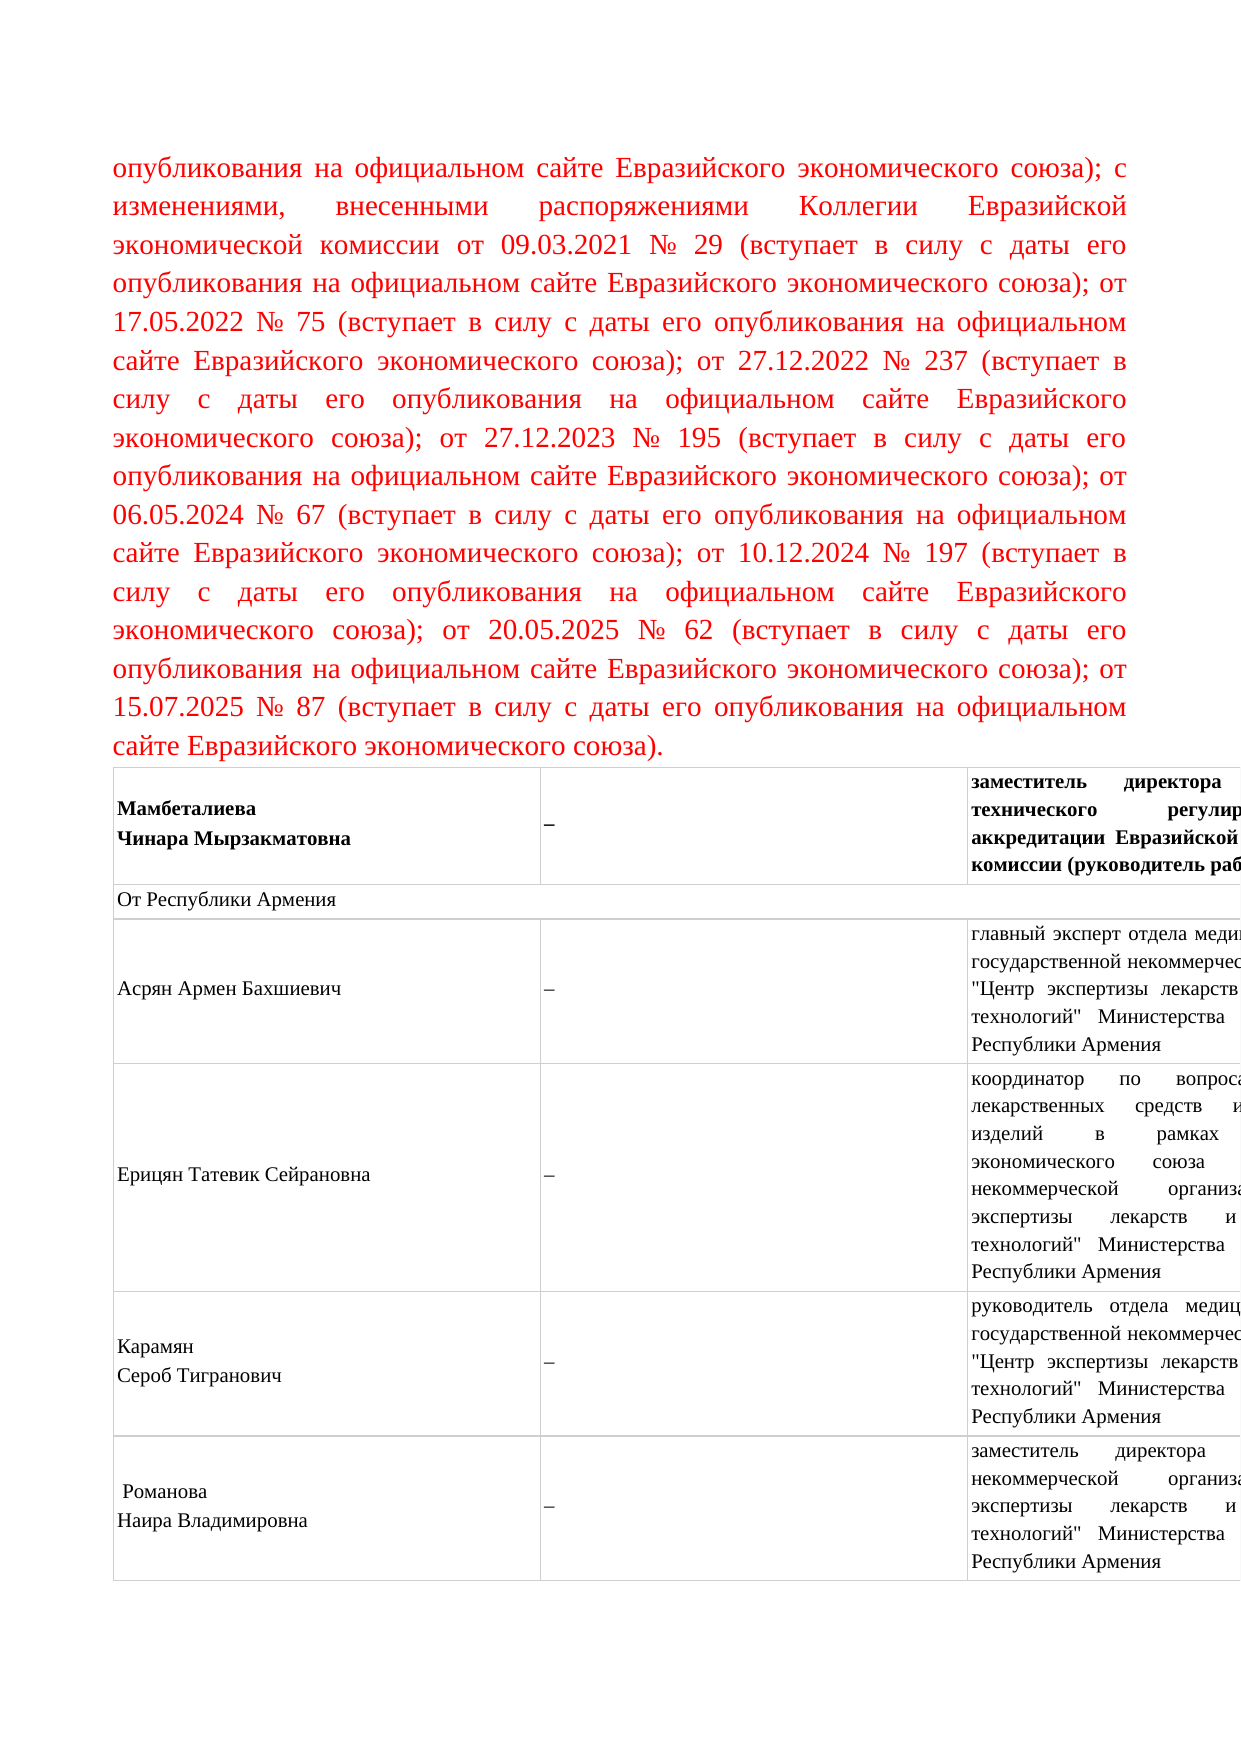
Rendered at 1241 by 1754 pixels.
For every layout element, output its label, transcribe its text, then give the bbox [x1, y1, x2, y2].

table_header заместитель директора Департамента технического регулирования и аккредитации Евразийской экономической комиссии (руководитель рабочей группы) [968, 768, 1240, 884]
table_cell – [541, 1437, 967, 1580]
table_cell Ерицян Татевик Сейрановна [114, 1064, 540, 1291]
table_header – [541, 768, 967, 884]
table_cell Карамян Сероб Тигранович [114, 1292, 540, 1435]
table_cell руководитель отдела медицинских изделий государственной некоммерческой организации "Центр экспертизы лекарств и медицинских технологий" Министерства здравоохранения Республики Армения [968, 1292, 1240, 1435]
table_cell заместитель директора государственной некоммерческой организации "Центр экспертизы лекарств и медицинских технологий" Министерства здравоохранения Республики Армения [968, 1437, 1240, 1580]
table_cell главный эксперт отдела медицинских изделий государственной некоммерческой организации "Центр экспертизы лекарств и медицинских технологий" Министерства здравоохранения Республики Армения [968, 920, 1240, 1063]
table_cell – [541, 920, 967, 1063]
table_cell координатор по вопросам обращения лекарственных средств и медицинских изделий в рамках Евразийского экономического союза государственной некоммерческой организации "Центр экспертизы лекарств и медицинских технологий" Министерства здравоохранения Республики Армения [968, 1064, 1240, 1291]
table_cell – [541, 1292, 967, 1435]
table_header Мамбеталиева Чинара Мырзакматовна [114, 768, 540, 884]
table_cell Асрян Армен Бахшиевич [114, 920, 540, 1063]
table_cell – [541, 1064, 967, 1291]
table_cell От Республики Армения [114, 885, 1240, 918]
table_cell Романова Наира Владимировна [114, 1437, 540, 1580]
